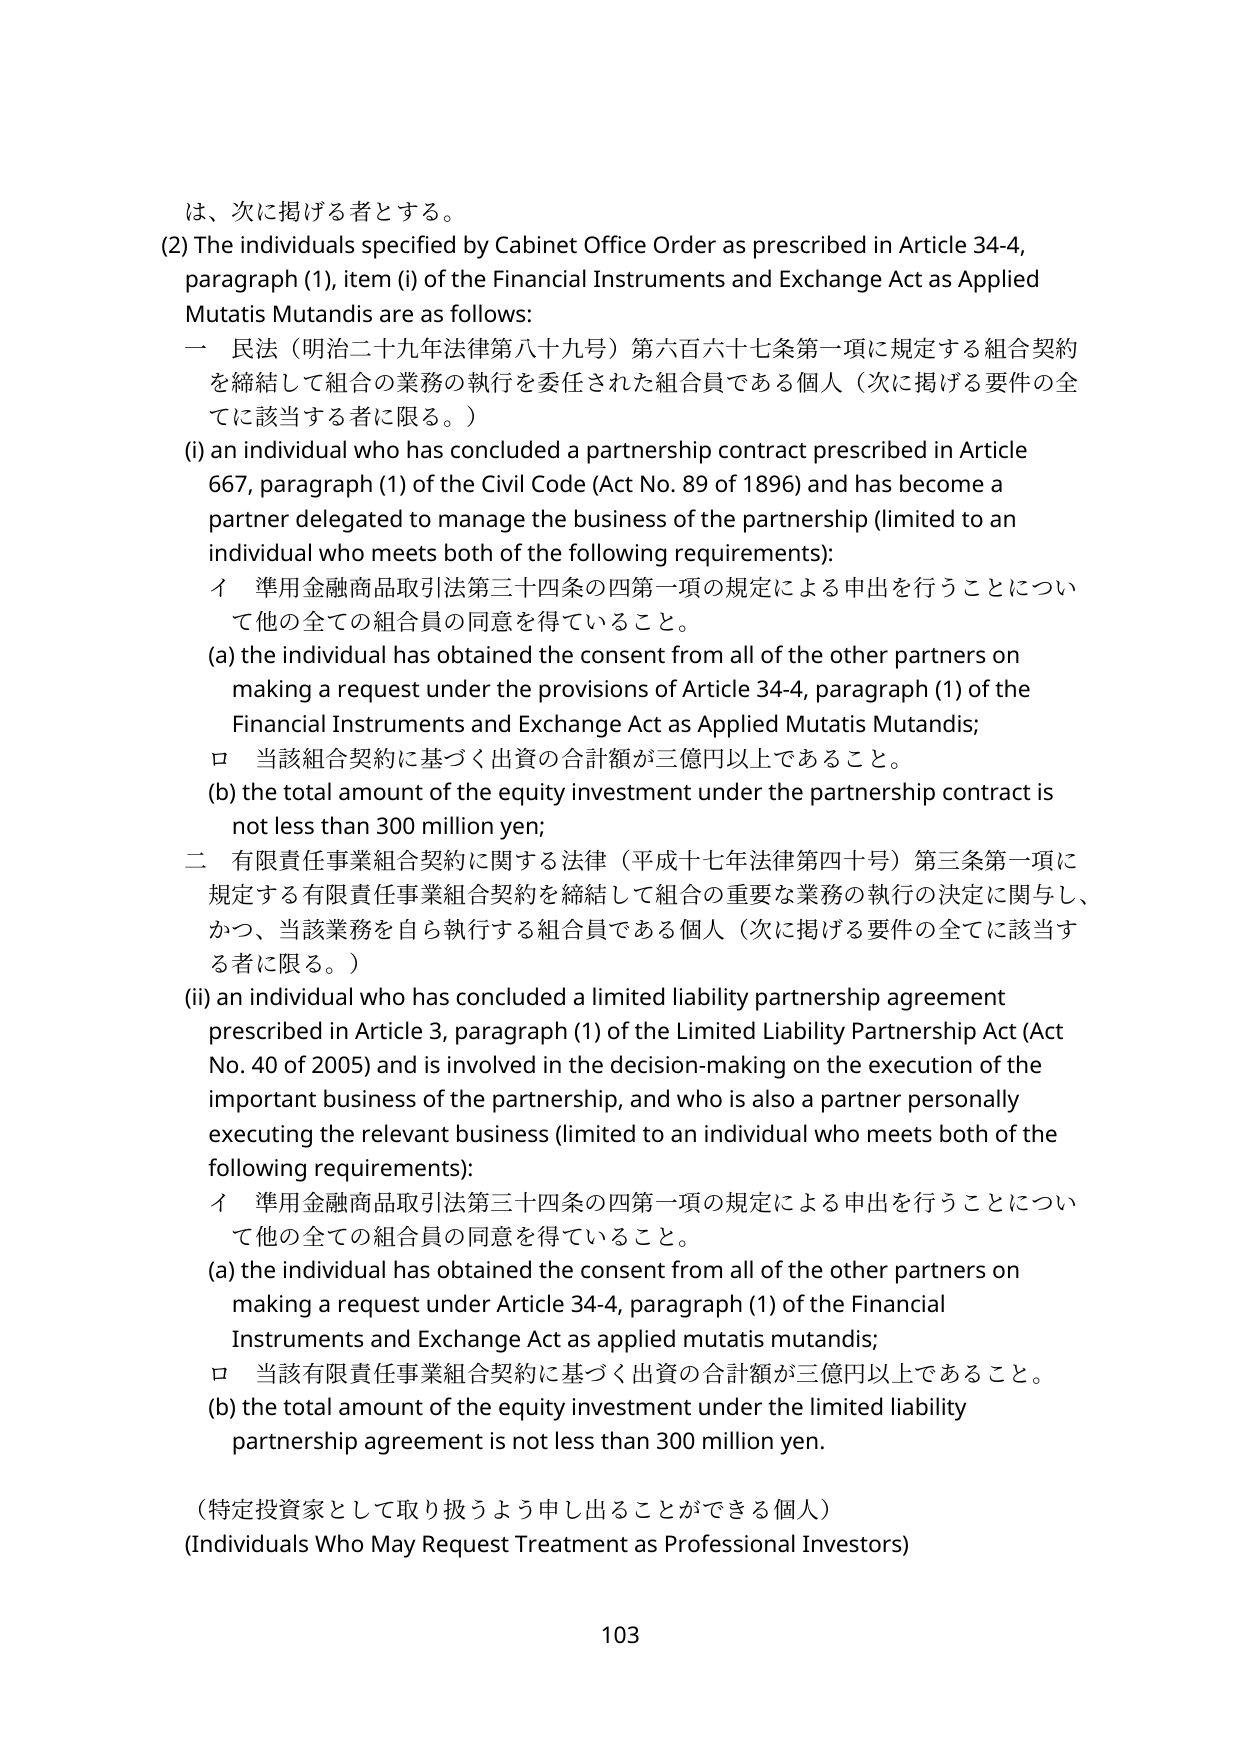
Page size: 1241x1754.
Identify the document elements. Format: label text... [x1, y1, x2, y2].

text (2) The individuals specified by Cabinet Office Order as prescribed in Article 34-4, paragraph (1), item (i) of the Financial Instruments and Exchange Act as Applied Mutatis Mutandis are as follows: [161, 228, 1079, 330]
text (ii) an individual who has concluded a limited liability partnership agreement prescribed in Article 3, paragraph (1) of the Limited Liability Partnership Act (Act No. 40 of 2005) and is involved in the decision-making on the execution of the important business of the partnership, and who is also a partner personally executing the relevant business (limited to an individual who meets both of the following requirements): [184, 979, 1079, 1184]
text (i) an individual who has concluded a partnership contract prescribed in Article 667, paragraph (1) of the Civil Code (Act No. 89 of 1896) and has become a partner delegated to manage the business of the partnership (limited to an individual who meets both of the following requirements): [184, 433, 1079, 569]
text (b) the total amount of the equity investment under the partnership contract is not less than 300 million yen; [207, 774, 1079, 843]
text (Individuals Who May Request Treatment as Professional Investors) [184, 1526, 1079, 1560]
text イ 準用金融商品取引法第三十四条の四第一項の規定による申出を行うことについて他の全ての組合員の同意を得ていること。 [207, 1184, 1079, 1253]
text 二 有限責任事業組合契約に関する法律（平成十七年法律第四十号）第三条第一項に規定する有限責任事業組合契約を締結して組合の重要な業務の執行の決定に関与し、かつ、当該業務を自ら執行する組合員である個人（次に掲げる要件の全てに該当する者に限る。） [184, 843, 1079, 979]
text ロ 当該組合契約に基づく出資の合計額が三億円以上であること。 [207, 740, 1079, 774]
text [161, 194, 1079, 228]
text (b) the total amount of the equity investment under the limited liability partnership agreement is not less than 300 million yen. [207, 1389, 1079, 1458]
text (a) the individual has obtained the consent from all of the other partners on making a request under Article 34-4, paragraph (1) of the Financial Instruments and Exchange Act as applied mutatis mutandis; [207, 1253, 1079, 1355]
text （特定投資家として取り扱うよう申し出ることができる個人） [184, 1492, 1079, 1526]
text (a) the individual has obtained the consent from all of the other partners on making a request under the provisions of Article 34-4, paragraph (1) of the Financial Instruments and Exchange Act as Applied Mutatis Mutandis; [207, 638, 1079, 740]
text イ 準用金融商品取引法第三十四条の四第一項の規定による申出を行うことについて他の全ての組合員の同意を得ていること。 [207, 569, 1079, 638]
text ロ 当該有限責任事業組合契約に基づく出資の合計額が三億円以上であること。 [207, 1355, 1079, 1389]
text 一 民法（明治二十九年法律第八十九号）第六百六十七条第一項に規定する組合契約を締結して組合の業務の執行を委任された組合員である個人（次に掲げる要件の全てに該当する者に限る。） [184, 330, 1079, 433]
